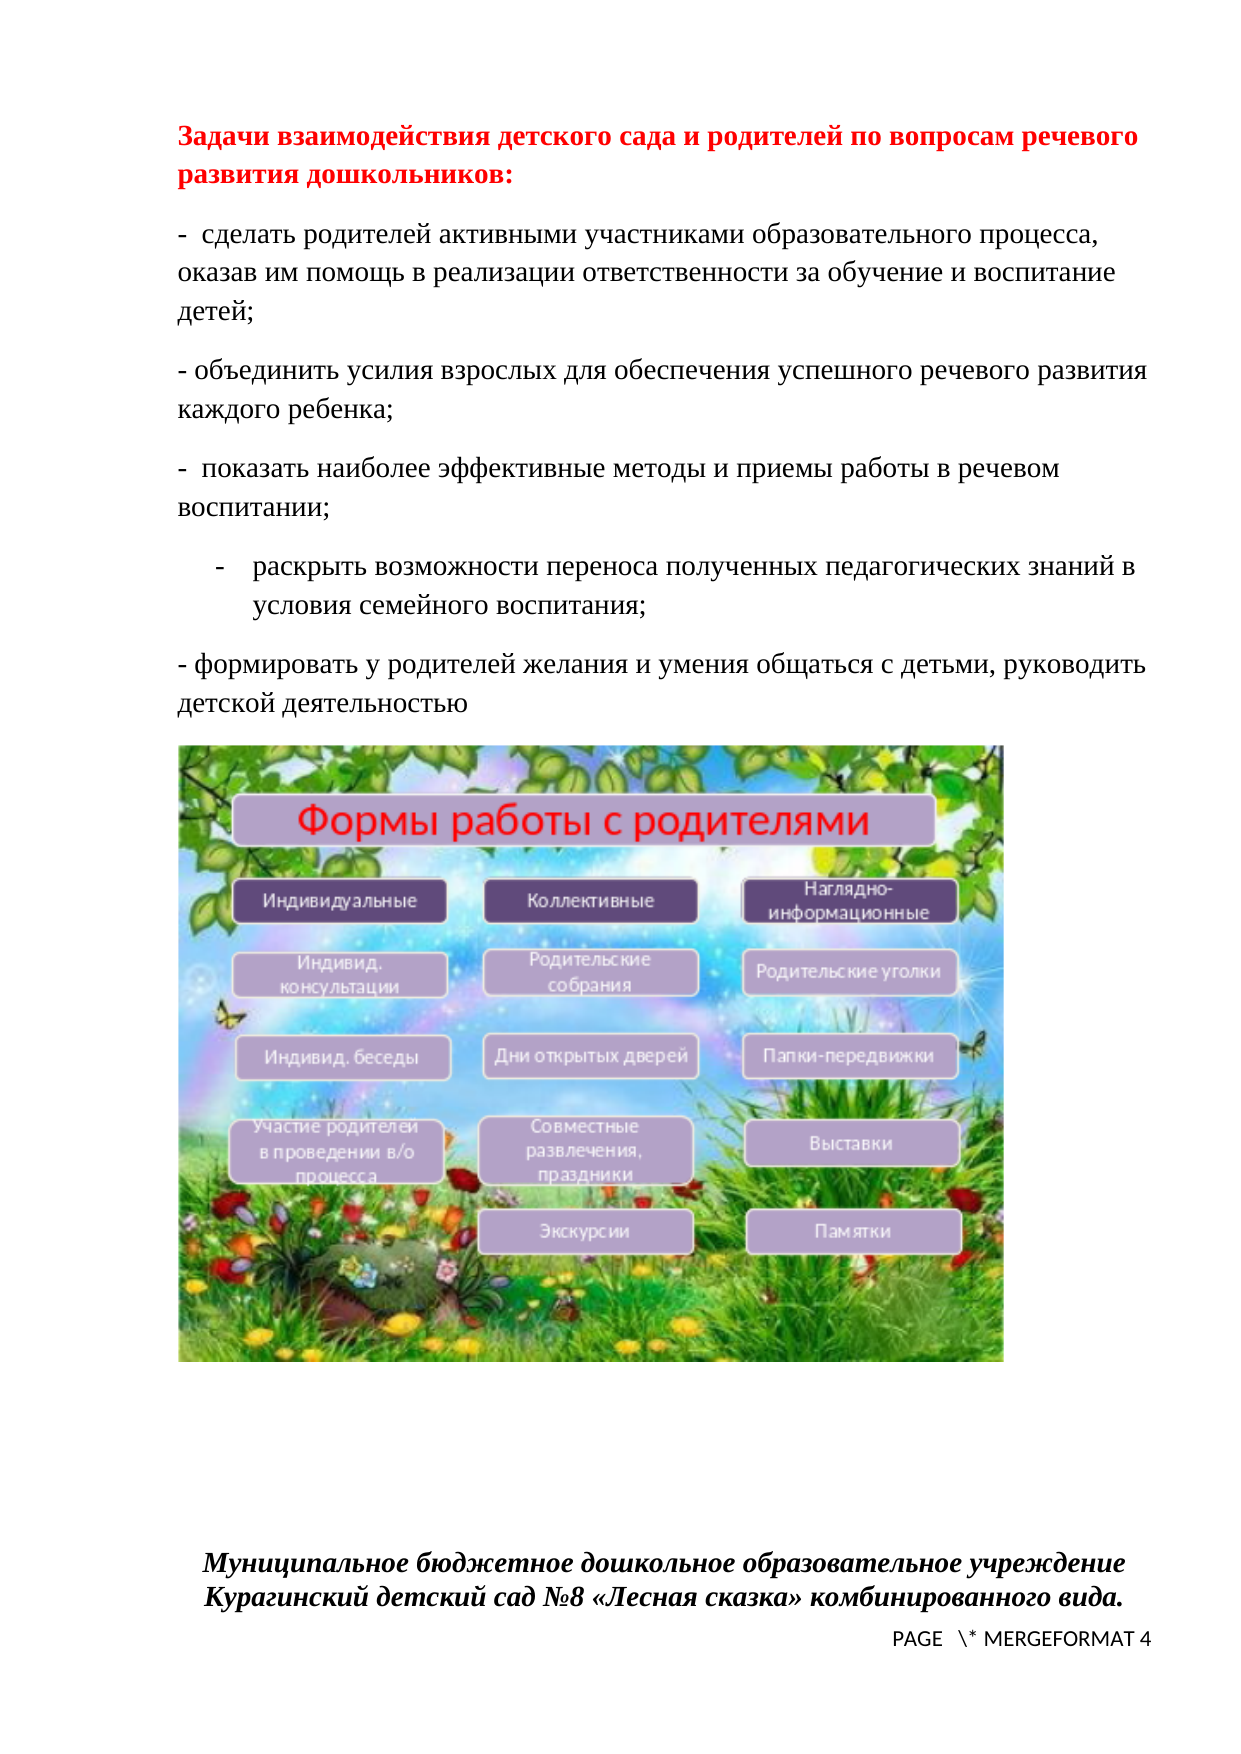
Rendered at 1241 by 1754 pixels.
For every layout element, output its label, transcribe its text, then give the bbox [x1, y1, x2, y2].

text Задачи взаимодействия детского сада и родителей по вопросам речевого развития дошкольников: [177, 118, 1152, 190]
text - сделать родителей активными участниками образовательного процесса, оказав им помощь в реализации ответственности за обучение и воспитание детей; [177, 216, 1152, 327]
text - формировать у родителей желания и умения общаться с детьми, руководить детской деятельностью [177, 646, 1152, 718]
text - показать наиболее эффективные методы и приемы работы в речевом воспитании; [177, 450, 1152, 522]
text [177, 1545, 1152, 1612]
list раскрыть возможности переноса полученных педагогических знаний в условия семейного воспитания; [215, 548, 1152, 620]
text - объединить усилия взрослых для обеспечения успешного речевого развития каждого ребенка; [177, 352, 1152, 424]
